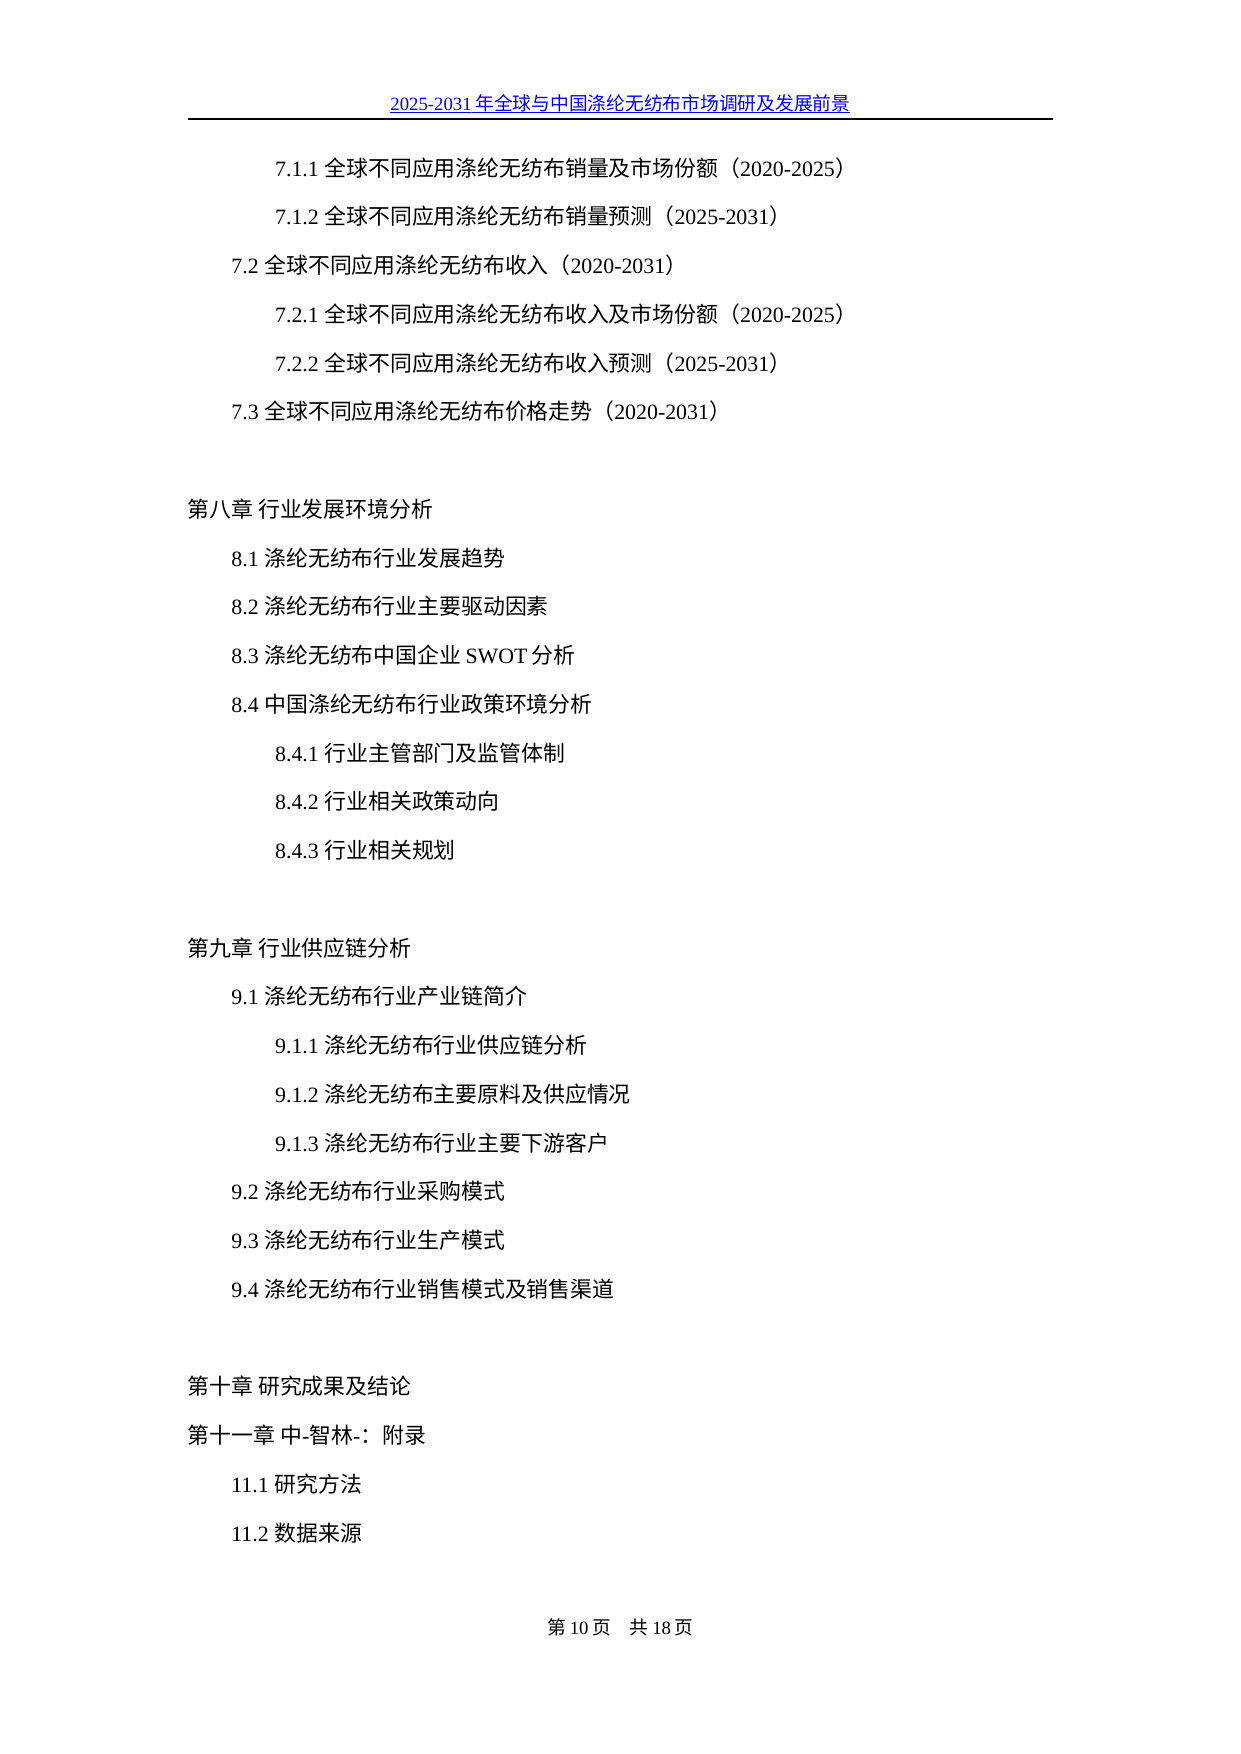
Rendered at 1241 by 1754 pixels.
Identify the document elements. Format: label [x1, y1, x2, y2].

text [187, 150, 1053, 1548]
